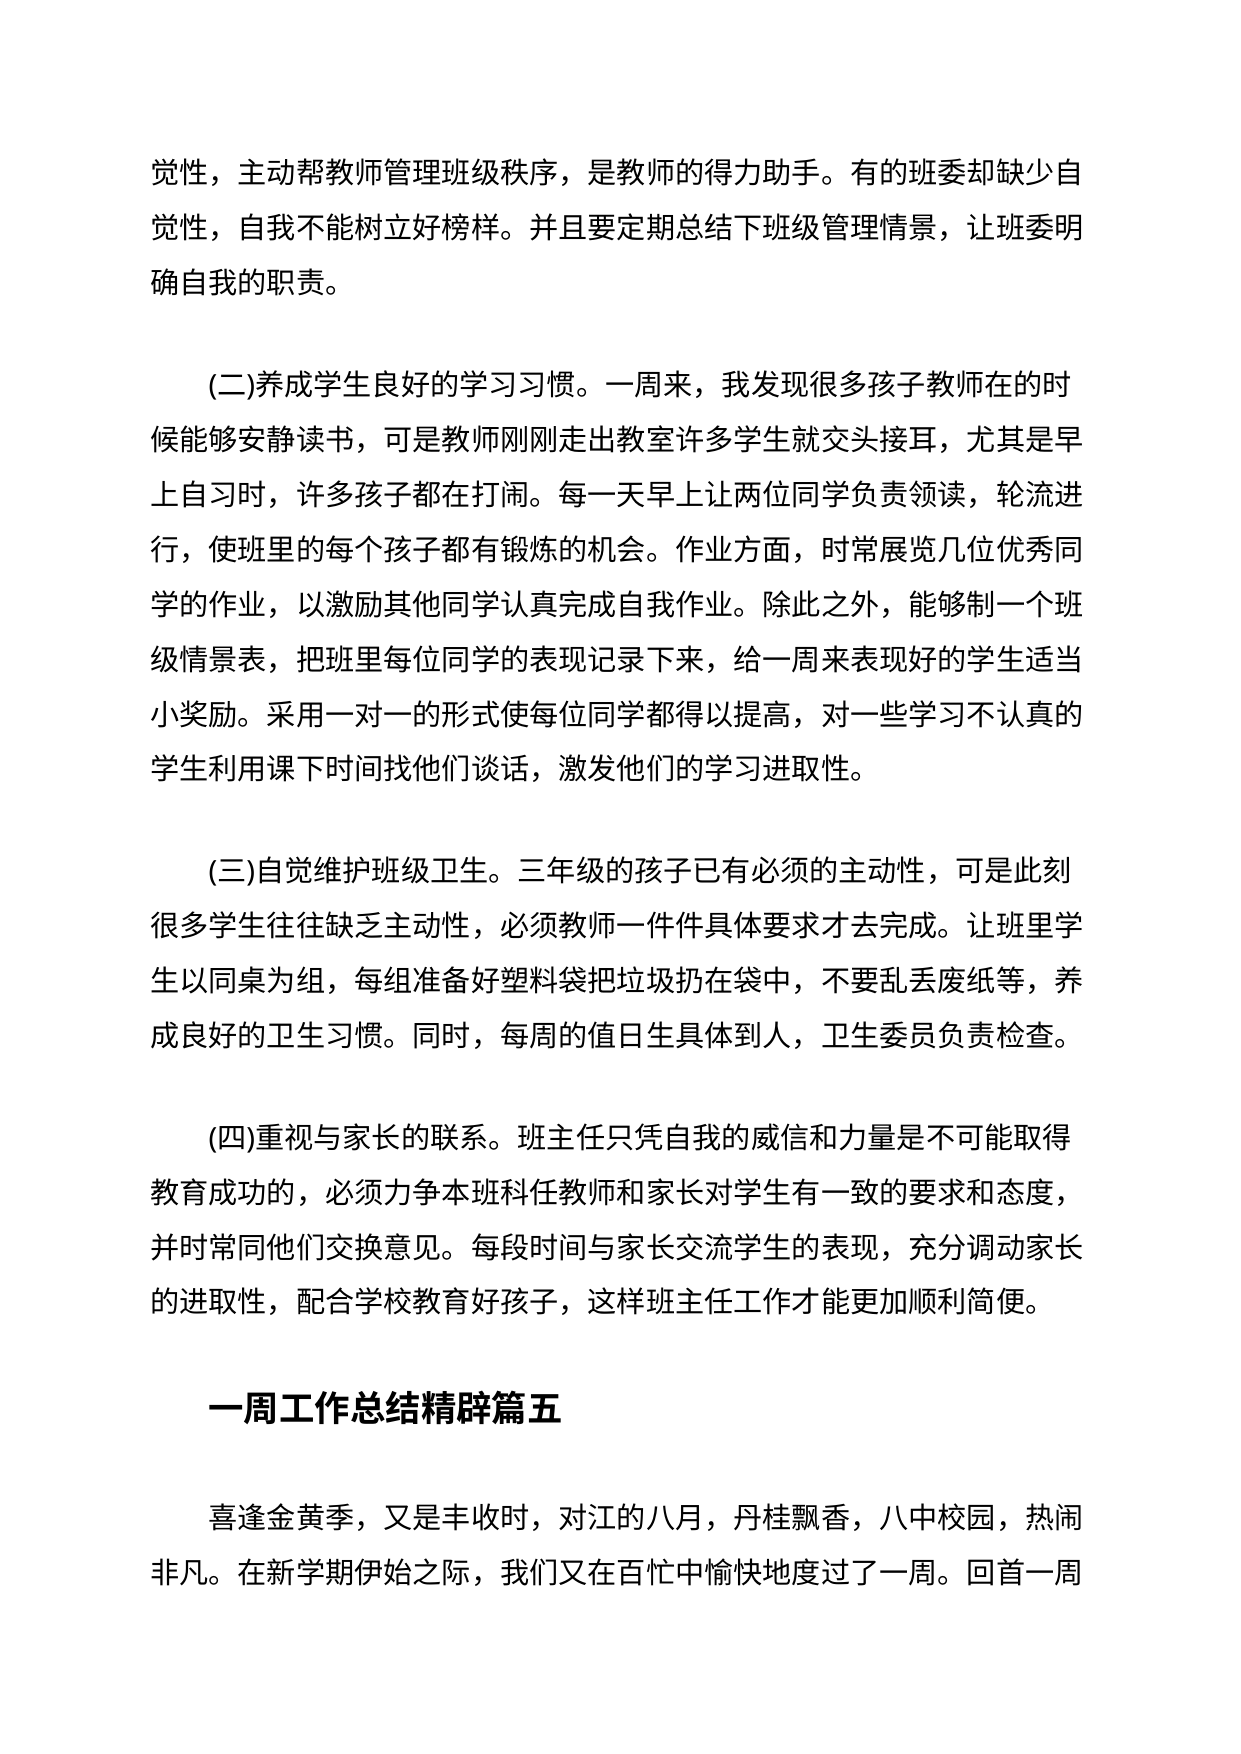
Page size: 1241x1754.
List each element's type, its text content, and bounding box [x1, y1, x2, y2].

text 一周工作总结精辟篇五 [150, 1381, 1090, 1432]
text (二)养成学生良好的学习习惯。一周来，我发现很多孩子教师在的时候能够安静读书，可是教师刚刚走出教室许多学生就交头接耳，尤其是早上自习时，许多孩子都在打闹。每一天早上让两位同学负责领读，轮流进行，使班里的每个孩子都有锻炼的机会。作业方面，时常展览几位优秀同学的作业，以激励其他同学认真完成自我作业。除此之外，能够制一个班级情景表，把班里每位同学的表现记录下来，给一周来表现好的学生适当小奖励。采用一对一的形式使每位同学都得以提高，对一些学习不认真的学生利用课下时间找他们谈话，激发他们的学习进取性。 [150, 362, 1090, 788]
text (三)自觉维护班级卫生。三年级的孩子已有必须的主动性，可是此刻很多学生往往缺乏主动性，必须教师一件件具体要求才去完成。让班里学生以同桌为组，每组准备好塑料袋把垃圾扔在袋中，不要乱丢废纸等，养成良好的卫生习惯。同时，每周的值日生具体到人，卫生委员负责检查。 [150, 848, 1090, 1055]
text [150, 1494, 1090, 1591]
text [150, 150, 1090, 302]
text (四)重视与家长的联系。班主任只凭自我的威信和力量是不可能取得教育成功的，必须力争本班科任教师和家长对学生有一致的要求和态度，并时常同他们交换意见。每段时间与家长交流学生的表现，充分调动家长的进取性，配合学校教育好孩子，这样班主任工作才能更加顺利简便。 [150, 1114, 1090, 1321]
